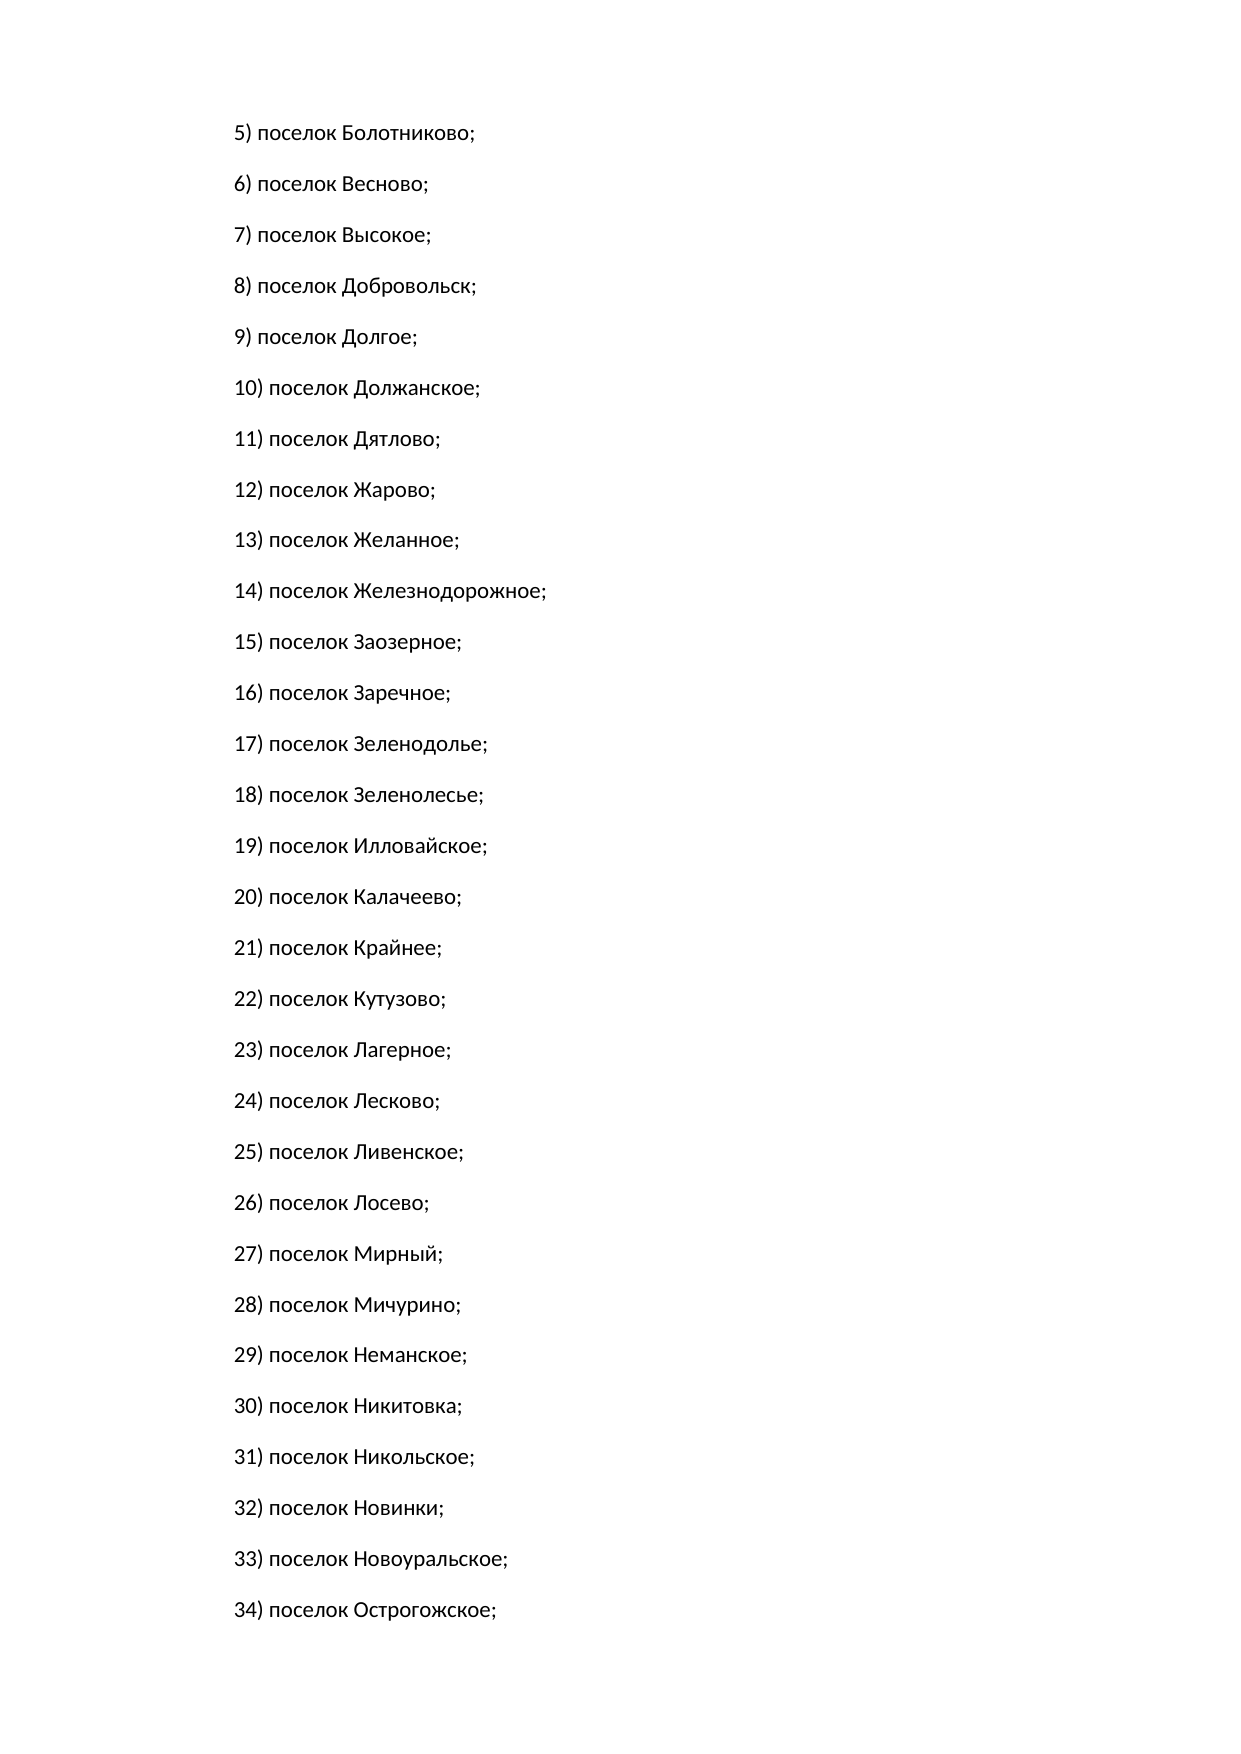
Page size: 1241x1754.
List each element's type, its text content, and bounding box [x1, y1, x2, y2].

text 24) поселок Лесково; [177, 1086, 1152, 1114]
text 33) поселок Новоуральское; [177, 1544, 1152, 1572]
text 14) поселок Железнодорожное; [177, 577, 1152, 604]
text 7) поселок Высокое; [177, 220, 1152, 248]
text 26) поселок Лосево; [177, 1188, 1152, 1216]
text 15) поселок Заозерное; [177, 627, 1152, 656]
text 10) поселок Должанское; [177, 373, 1152, 401]
text 30) поселок Никитовка; [177, 1392, 1152, 1419]
text 23) поселок Лагерное; [177, 1035, 1152, 1063]
text 9) поселок Долгое; [177, 322, 1152, 350]
text 32) поселок Новинки; [177, 1493, 1152, 1521]
text 6) поселок Весново; [177, 169, 1152, 197]
text 27) поселок Мирный; [177, 1239, 1152, 1267]
text 8) поселок Добровольск; [177, 271, 1152, 299]
text 25) поселок Ливенское; [177, 1137, 1152, 1165]
text 5) поселок Болотниково; [177, 118, 1152, 146]
text 13) поселок Желанное; [177, 526, 1152, 554]
text 18) поселок Зеленолесье; [177, 780, 1152, 808]
text 11) поселок Дятлово; [177, 424, 1152, 452]
text 22) поселок Кутузово; [177, 984, 1152, 1012]
text 19) поселок Илловайское; [177, 831, 1152, 859]
text 21) поселок Крайнее; [177, 933, 1152, 961]
text 20) поселок Калачеево; [177, 882, 1152, 910]
text 12) поселок Жарово; [177, 475, 1152, 503]
text 34) поселок Острогожское; [177, 1595, 1152, 1623]
text 29) поселок Неманское; [177, 1341, 1152, 1369]
text 28) поселок Мичурино; [177, 1290, 1152, 1318]
text 17) поселок Зеленодолье; [177, 729, 1152, 757]
text 16) поселок Заречное; [177, 678, 1152, 706]
text 31) поселок Никольское; [177, 1442, 1152, 1471]
